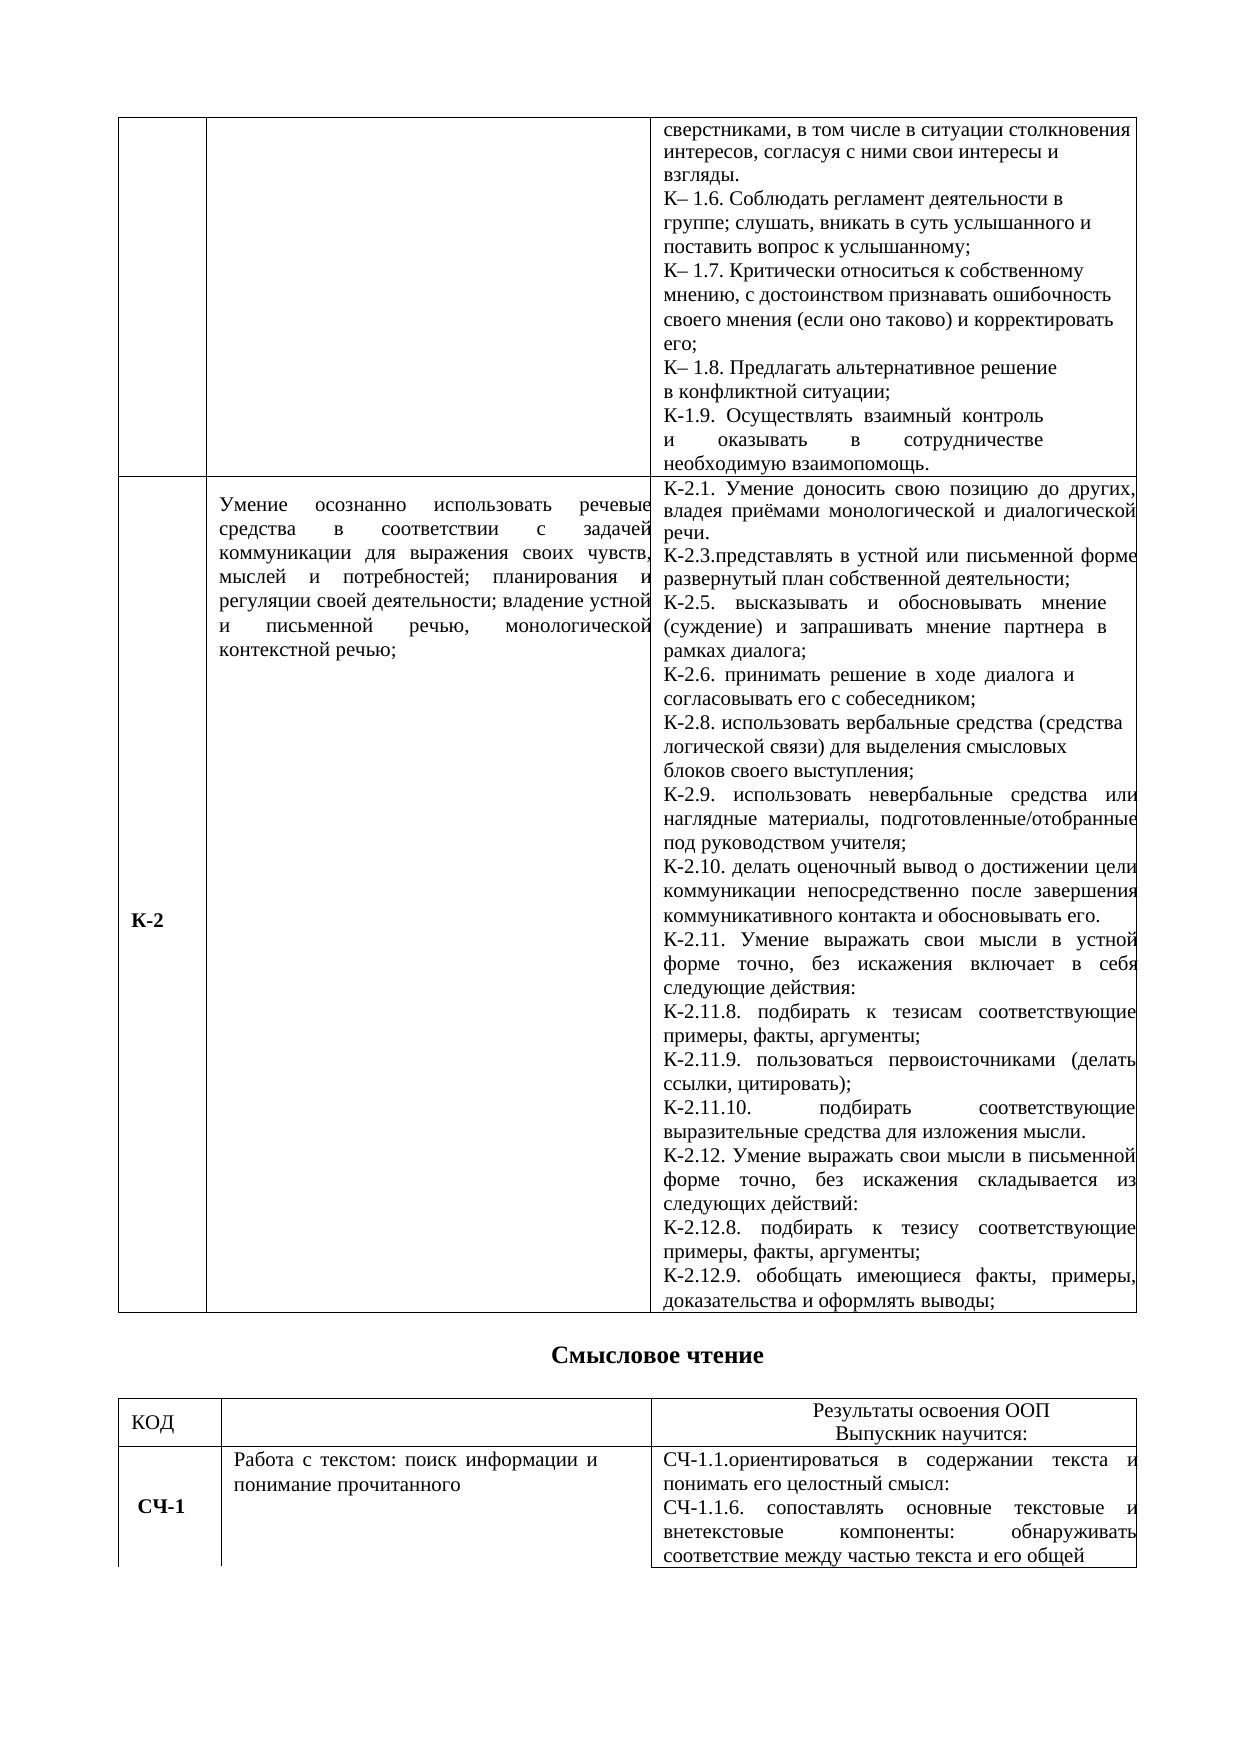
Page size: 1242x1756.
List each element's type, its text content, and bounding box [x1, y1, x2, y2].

table_header сверстниками, в том числе в ситуации столкновения интересов, согласуя с ними свои интересы и взгляды. К– 1.6. Соблюдать регламент деятельности в группе; слушать, вникать в суть услышанного и поставить вопрос к услышанному; К– 1.7. Критически относиться к собственному мнению, с достоинством признавать ошибочность своего мнения (если оно таково) и корректировать его; К– 1.8. Предлагать альтернативное решение в конфликтной ситуации; К-1.9. Осуществлять взаимный контроль и оказывать в сотрудничестве необходимую взаимопомощь. [651, 118, 1136, 476]
text Смысловое чтение [454, 1340, 860, 1369]
table_cell К-2 [119, 477, 206, 1312]
table_header [222, 1399, 651, 1446]
table_cell СЧ-1.1.ориентироваться в содержании текста и понимать его целостный смысл: СЧ-1.1.6. сопоставлять основные текстовые и внетекстовые компоненты: обнаруживать соответствие между частью текста и его общей [652, 1447, 1136, 1567]
table_cell Работа с текстом: поиск информации и понимание прочитанного [222, 1447, 651, 1567]
table_header [207, 118, 650, 476]
table_cell СЧ-1 [119, 1447, 222, 1567]
table_cell К-2.1. Умение доносить свою позицию до других, владея приёмами монологической и диалогической речи. К-2.3.представлять в устной или письменной форме развернутый план собственной деятельности; К-2.5. высказывать и обосновывать мнение (суждение) и запрашивать мнение партнера в рамках диалога; К-2.6. принимать решение в ходе диалога и согласовывать его с собеседником; К-2.8. использовать вербальные средства (средства логической связи) для выделения смысловых блоков своего выступления; К-2.9. использовать невербальные средства или наглядные материалы, подготовленные/отобранные под руководством учителя; К-2.10. делать оценочный вывод о достижении цели коммуникации непосредственно после завершения коммуникативного контакта и обосновывать его. К-2.11. Умение выражать свои мысли в устной форме точно, без искажения включает в себя следующие действия: К-2.11.8. подбирать к тезисам соответствующие примеры, факты, аргументы; К-2.11.9. пользоваться первоисточниками (делать ссылки, цитировать); К-2.11.10. подбирать соответствующие выразительные средства для изложения мысли. К-2.12. Умение выражать свои мысли в письменной форме точно, без искажения складывается из следующих действий: К-2.12.8. подбирать к тезису соответствующие примеры, факты, аргументы; К-2.12.9. обобщать имеющиеся факты, примеры, доказательства и оформлять выводы; [651, 477, 1136, 1312]
table_cell Умение осознанно использовать речевые средства в соответствии с задачей коммуникации для выражения своих чувств, мыслей и потребностей; планирования и регуляции своей деятельности; владение устной и письменной речью, монологической контекстной речью; [207, 477, 650, 1312]
table_header КОД [119, 1399, 221, 1446]
table_header [119, 118, 206, 476]
table_header Результаты освоения ООП Выпускник научится: [652, 1399, 1136, 1446]
